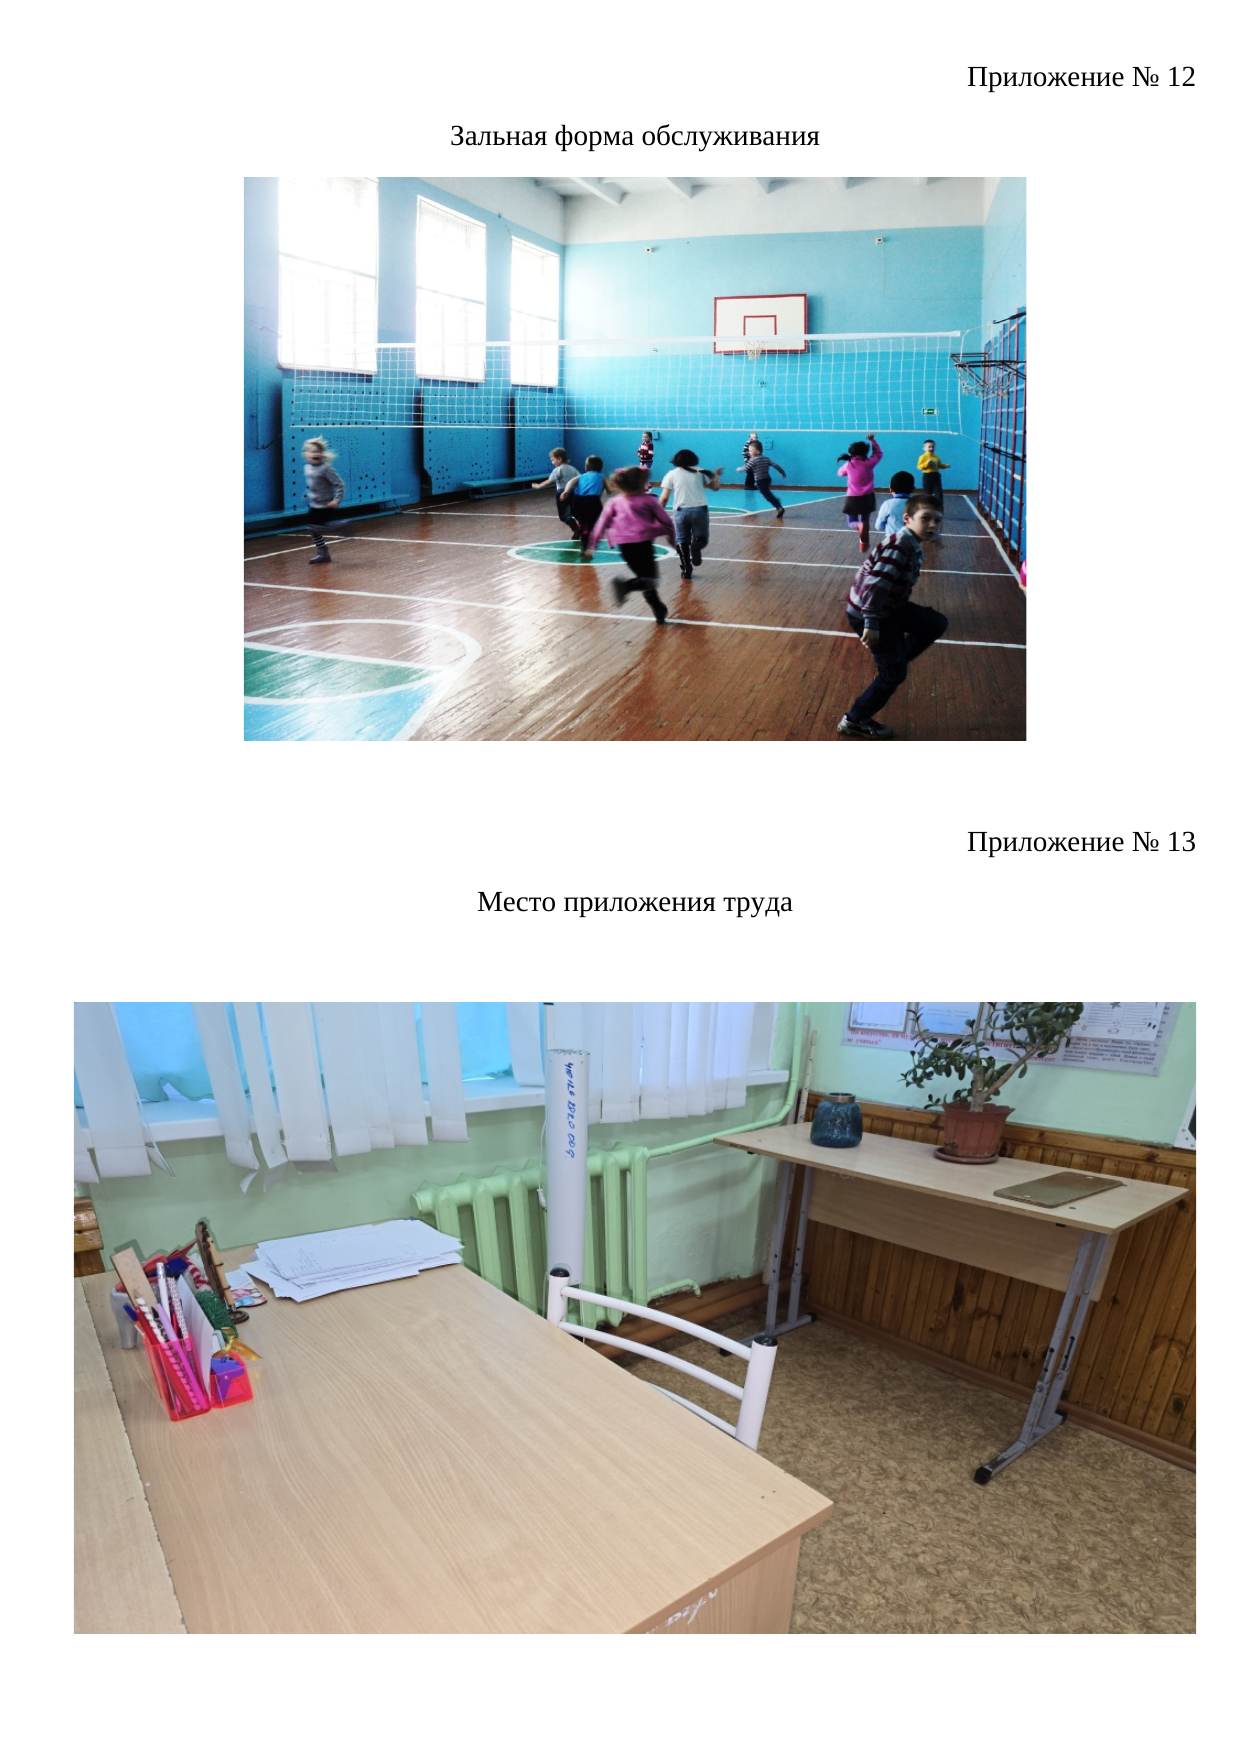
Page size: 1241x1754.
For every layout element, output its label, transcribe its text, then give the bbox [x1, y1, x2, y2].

picture [73, 1002, 1197, 1634]
text Зальная форма обслуживания [74, 118, 1196, 152]
text Приложение № 13 [74, 824, 1196, 858]
text Приложение № 12 [74, 59, 1196, 93]
text Место приложения труда [74, 884, 1196, 917]
picture [243, 177, 1027, 741]
